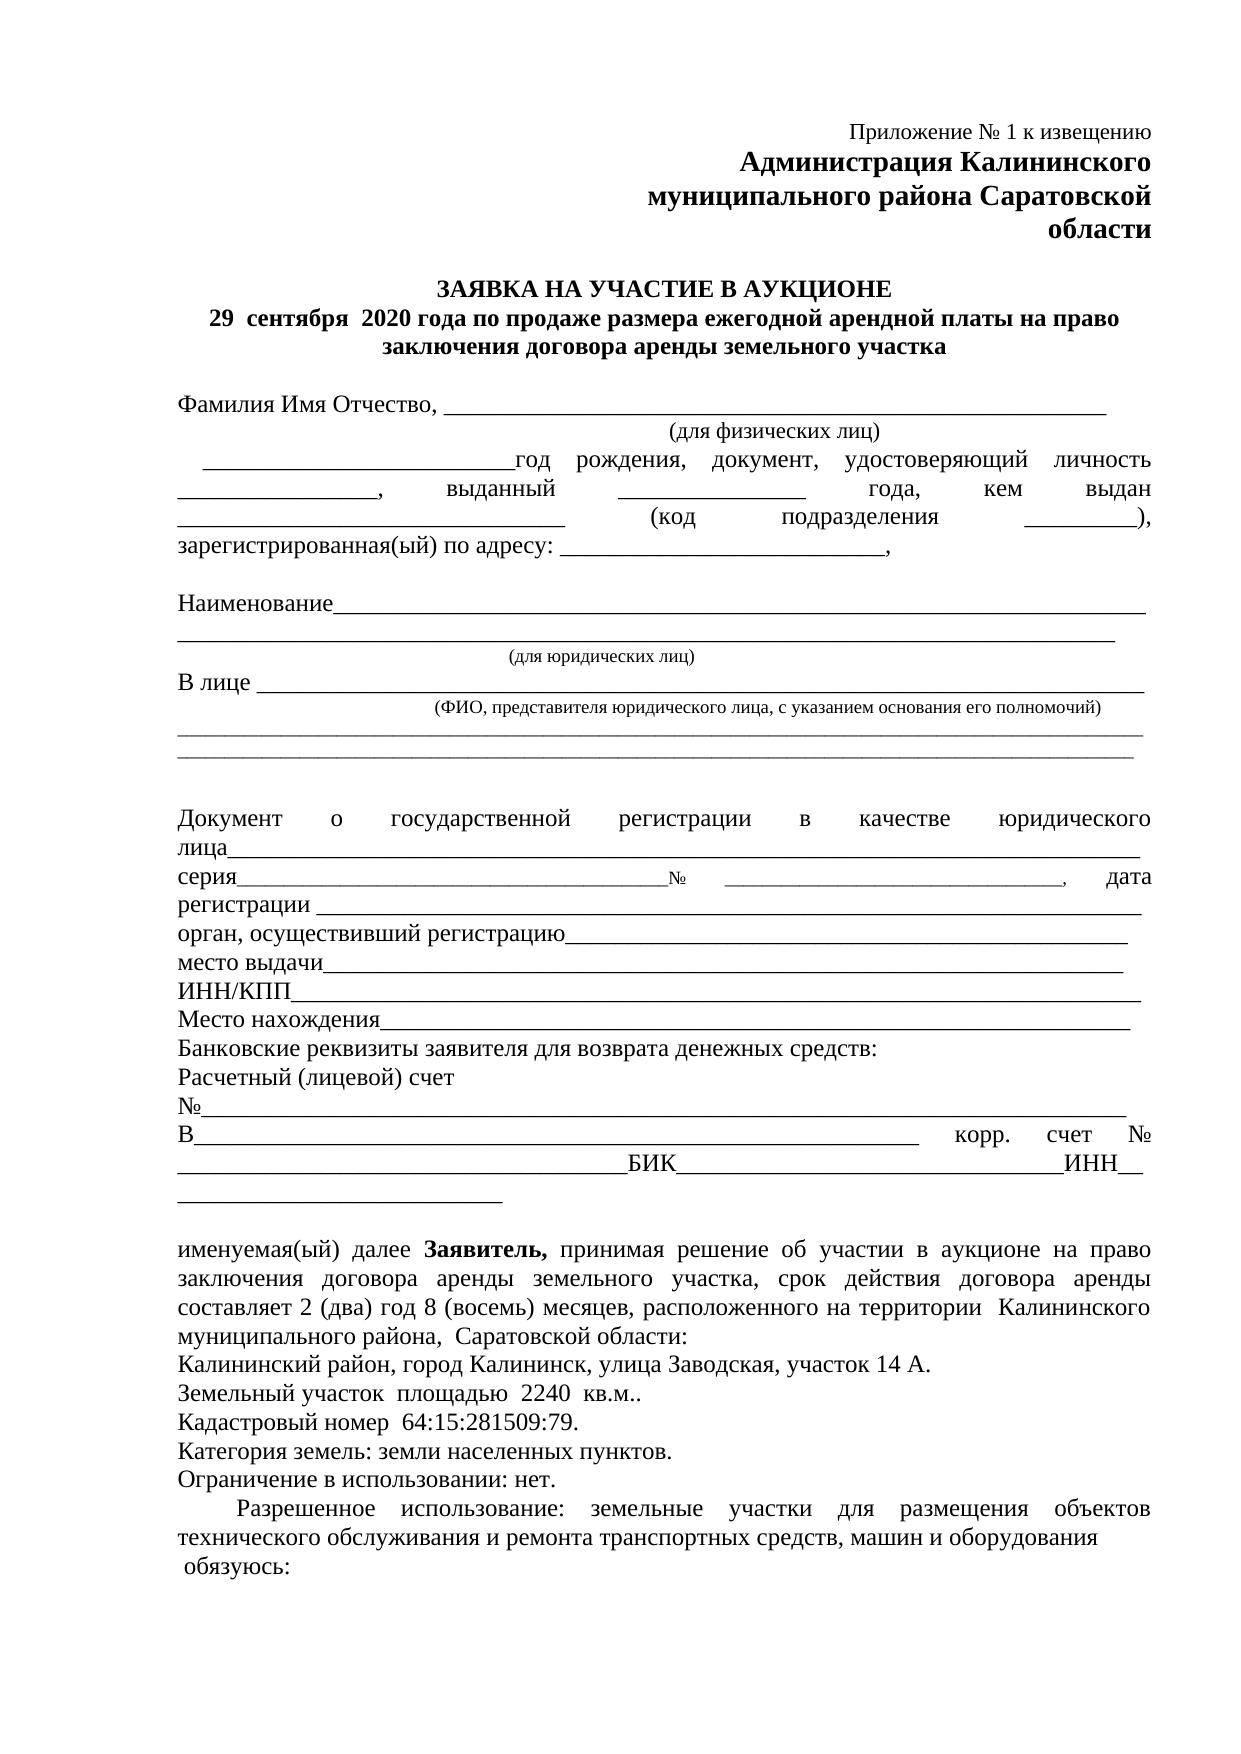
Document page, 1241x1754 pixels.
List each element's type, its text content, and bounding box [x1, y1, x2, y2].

text орган, осуществивший регистрацию_____________________________________________ [177, 918, 1152, 947]
text 29 сентября 2020 года по продаже размера ежегодной арендной платы на право заключения договора аренды земельного участка [177, 303, 1152, 360]
text Приложение № 1 к извещению Администрация Калининского муниципального района Саратовской области [620, 118, 1152, 245]
text Ограничение в использовании: нет. [177, 1464, 1152, 1493]
text Калининский район, город Калининск, улица Заводская, участок 14 А. [177, 1349, 1152, 1378]
text (ФИО, представителя юридического лица, с указанием основания его полномочий) [177, 696, 1152, 717]
text Категория земель: земли населенных пунктов. [177, 1436, 1152, 1464]
text обязуюсь: [177, 1551, 1152, 1579]
text Фамилия Имя Отчество, _____________________________________________________ [177, 389, 1152, 418]
text Место нахождения____________________________________________________________ [177, 1004, 1152, 1033]
text _________________________год рождения, документ, удостоверяющий личность ________________, выданный _______________ года, кем выдан _______________________________ (код подразделения _________), зарегистрированная(ый) по адресу: __________________________, [177, 444, 1152, 559]
text Расчетный (лицевой) счет [177, 1062, 1152, 1091]
text ЗАЯВКА НА УЧАСТИЕ В АУКЦИОНЕ [177, 274, 1152, 303]
text ИНН/КПП____________________________________________________________________ [177, 976, 1152, 1004]
text Наименование____________________________________________________________________________________________________________________________________________ [177, 588, 1152, 645]
text серия______________________________________________№ ____________________________________, дата регистрации __________________________________________________________________ [177, 861, 1152, 918]
text В лице _______________________________________________________________________ [177, 667, 1152, 696]
text Земельный участок площадью 2240 кв.м.. [177, 1378, 1152, 1407]
text Кадастровый номер 64:15:281509:79. [177, 1407, 1152, 1436]
text (для юридических лиц) [177, 645, 1152, 667]
text именуемая(ый) далее Заявитель, принимая решение об участии в аукционе на право заключения договора аренды земельного участка, срок действия договора аренды составляет 2 (два) год 8 (восемь) месяцев, расположенного на территории Калининского муниципального района, Саратовской области: [177, 1234, 1152, 1349]
text место выдачи________________________________________________________________ [177, 947, 1152, 976]
text Разрешенное использование: земельные участки для размещения объектов технического обслуживания и ремонта транспортных средств, машин и оборудования [177, 1493, 1152, 1551]
text _____________________________________________________________________________________________________________________________________________________________________________________________________________ [177, 717, 1152, 760]
text Банковские реквизиты заявителя для возврата денежных средств: [177, 1033, 1152, 1062]
text В__________________________________________________________ корр. счет № ____________________________________БИК_______________________________ИНН____________________________ [177, 1119, 1152, 1206]
text (для физических лиц) [177, 418, 1152, 444]
text Документ о государственной регистрации в качестве юридического лица_________________________________________________________________________ [177, 803, 1152, 861]
text №__________________________________________________________________________ [177, 1091, 1152, 1119]
